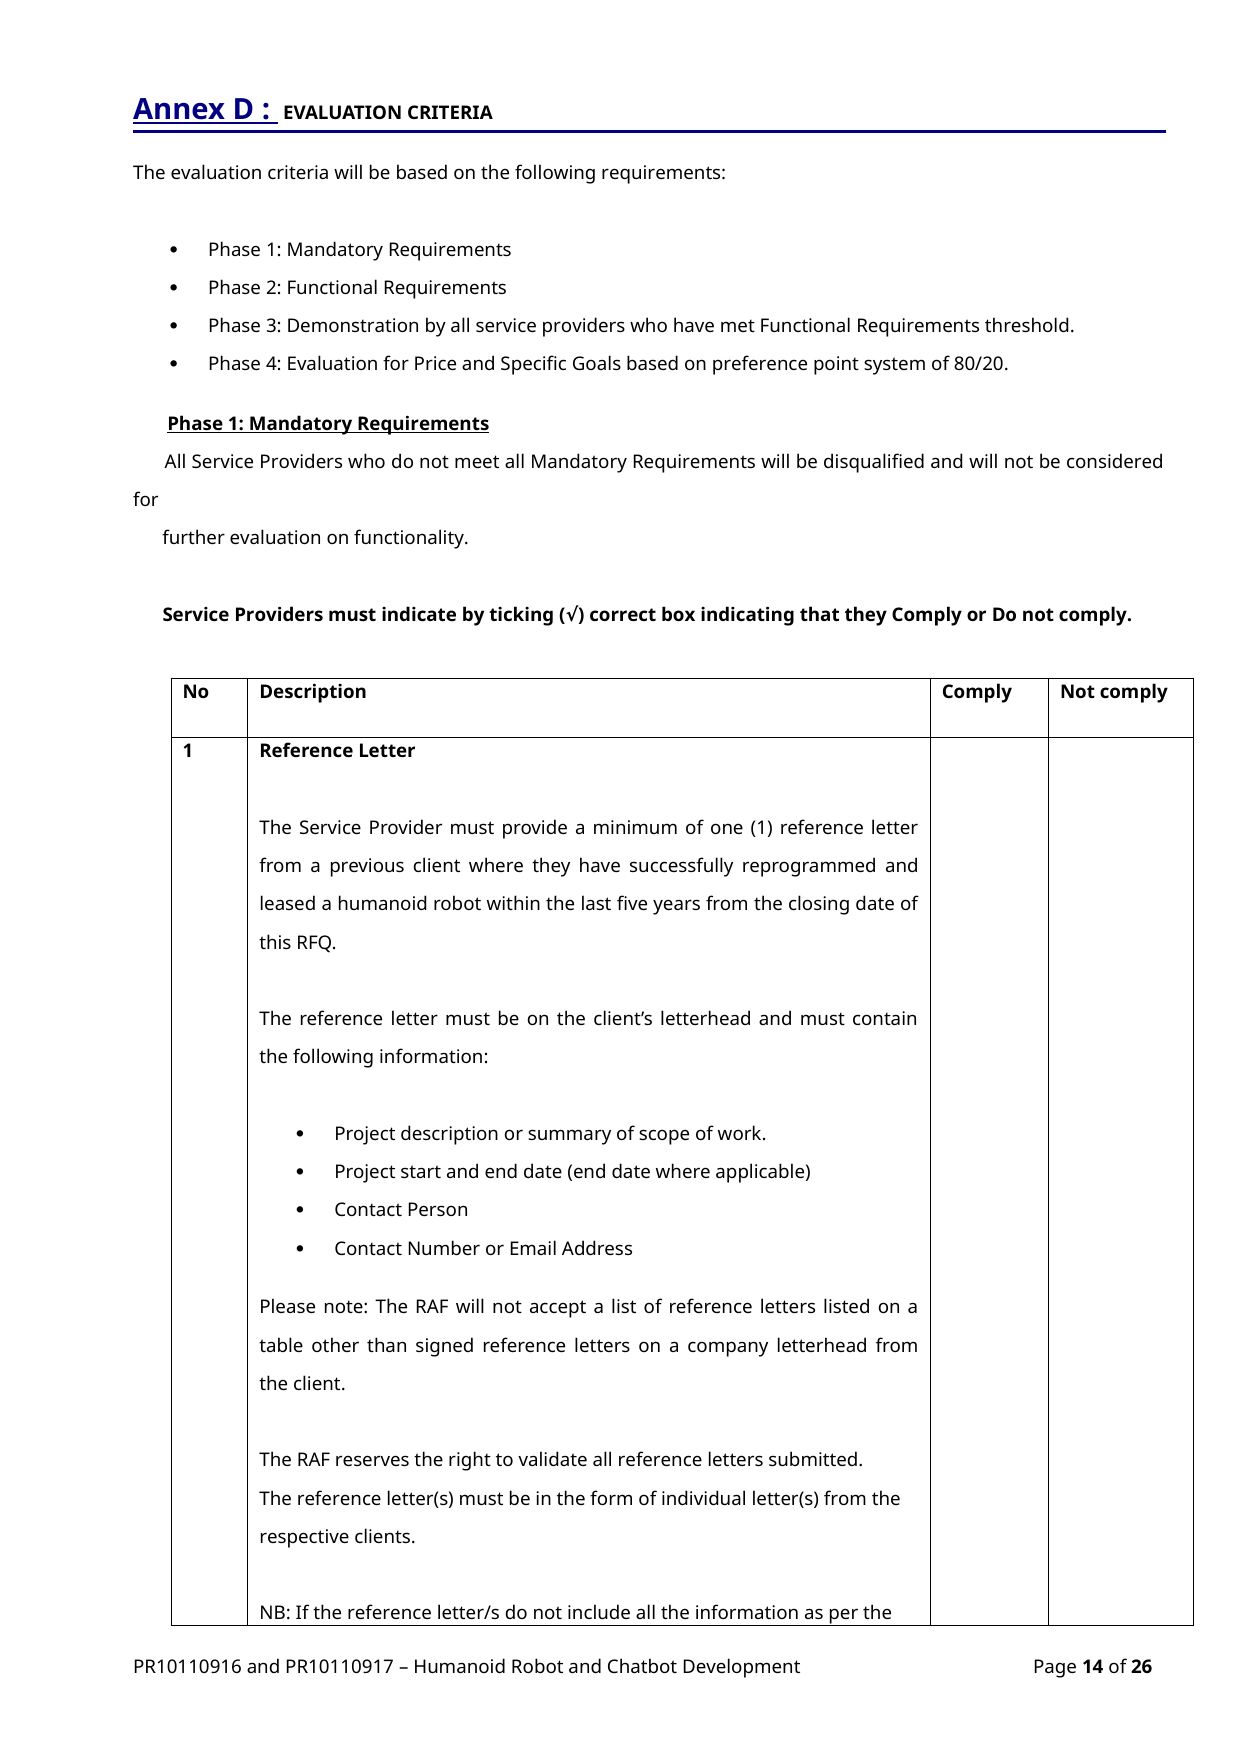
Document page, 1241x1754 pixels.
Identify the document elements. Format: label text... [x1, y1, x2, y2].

table_header Description [248, 679, 930, 737]
table_cell [931, 738, 1048, 1625]
list Phase 2: Functional Requirements [170, 274, 1167, 300]
text The evaluation criteria will be based on the following requirements: [133, 159, 1167, 185]
list Phase 1: Mandatory Requirements [170, 236, 1167, 262]
table_cell 1 [172, 738, 247, 1625]
table_cell [1049, 738, 1193, 1625]
table_header Comply [931, 679, 1048, 737]
text Service Providers must indicate by ticking (√) correct box indicating that they Comply or Do not comply. [133, 601, 1166, 626]
list Phase 4: Evaluation for Price and Specific Goals based on preference point system of 80/20. [170, 351, 1167, 376]
text All Service Providers who do not meet all Mandatory Requirements will be disqualified and will not be considered for [133, 448, 1166, 512]
text Phase 1: Mandatory Requirements [133, 410, 1166, 435]
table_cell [248, 738, 930, 1625]
text further evaluation on functionality. [133, 524, 1166, 550]
table_header No [172, 679, 247, 737]
list Phase 3: Demonstration by all service providers who have met Functional Requirements threshold. [170, 312, 1167, 338]
table_header Not comply [1049, 679, 1193, 737]
text EVALUATION CRITERIA [133, 89, 1166, 130]
